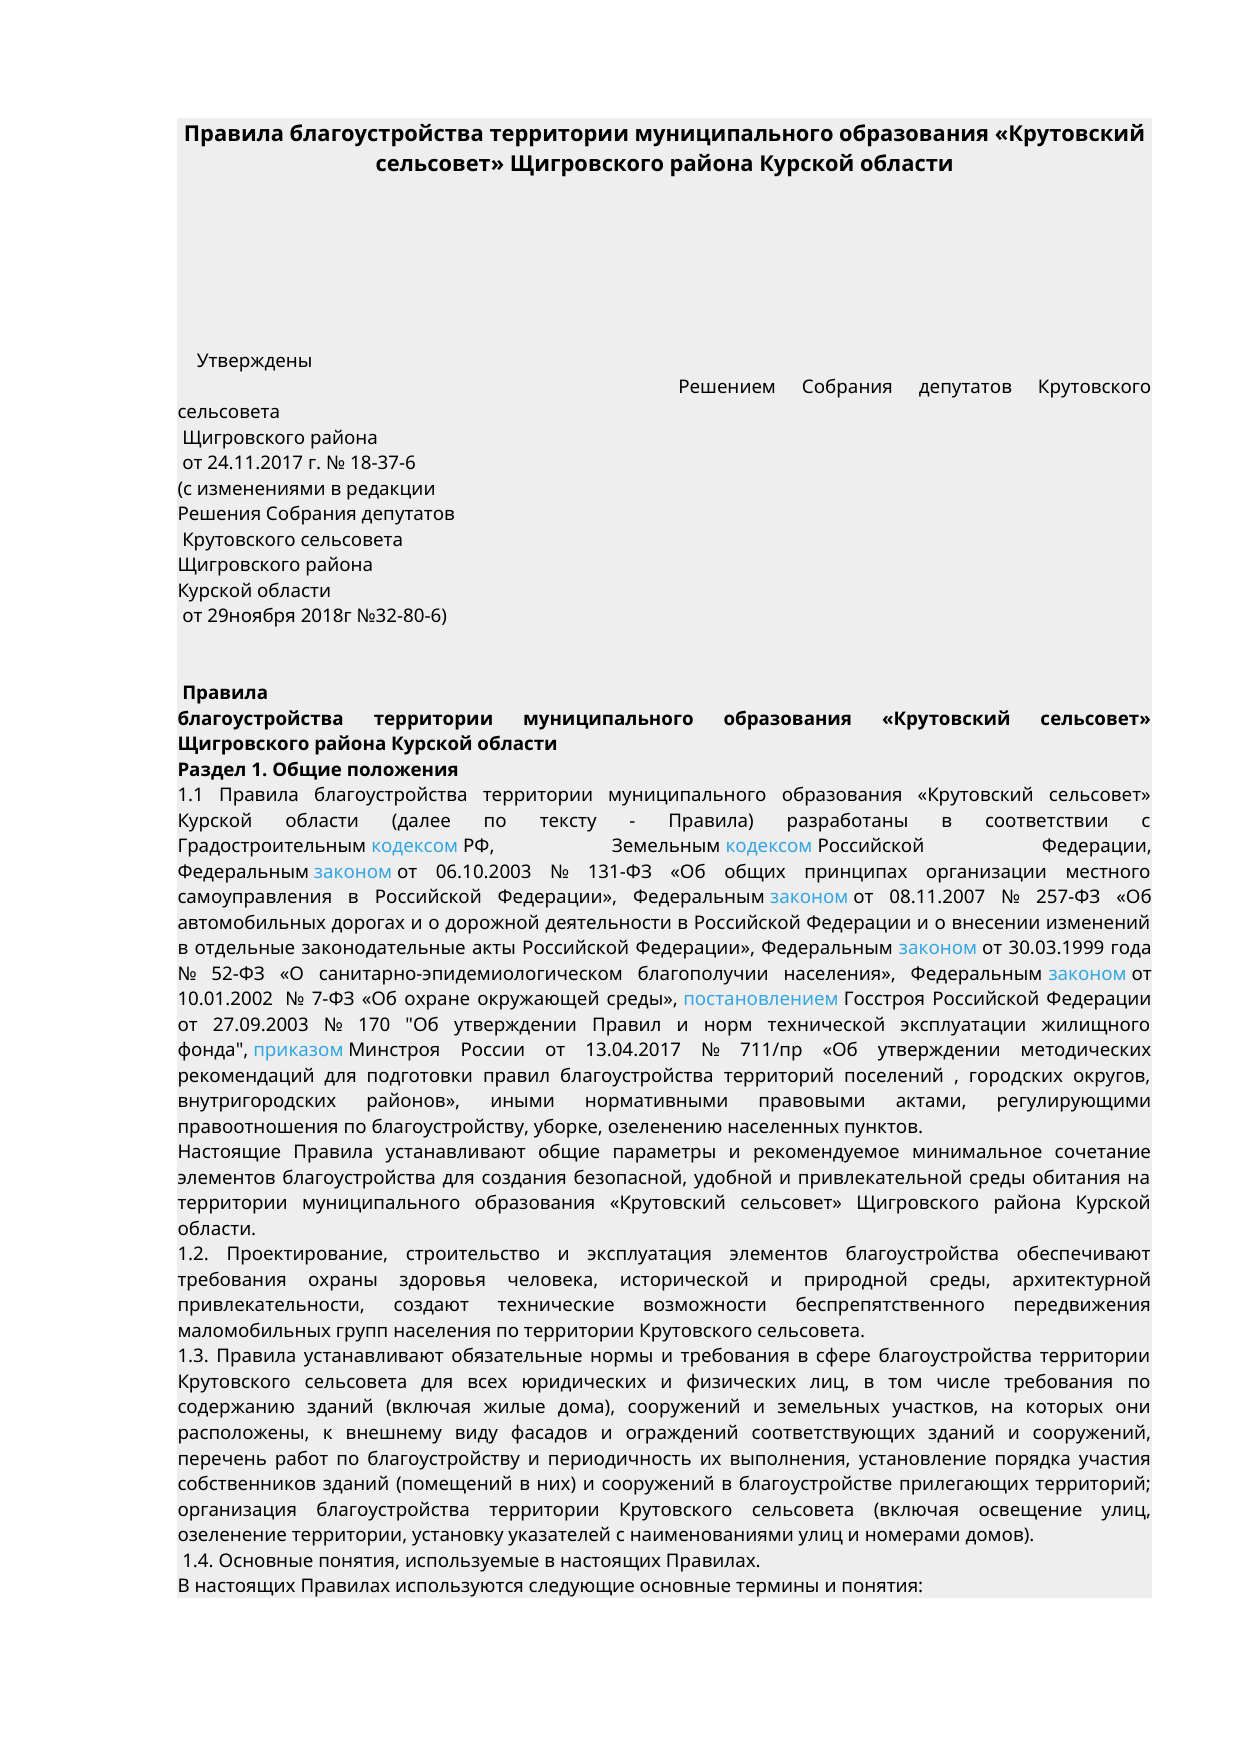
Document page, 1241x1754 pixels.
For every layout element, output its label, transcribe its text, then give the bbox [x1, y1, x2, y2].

text В настоящих Правилах используются следующие основные термины и понятия: [177, 1572, 1152, 1598]
text Курской области [177, 577, 1152, 603]
text благоустройства территории муниципального образования «Крутовский сельсовет» Щигровского района Курской области [177, 705, 1152, 756]
text Настоящие Правила устанавливают общие параметры и рекомендуемое минимальное сочетание элементов благоустройства для создания безопасной, удобной и привлекательной среды обитания на территории муниципального образования «Крутовский сельсовет» Щигровского района Курской области. [177, 1139, 1152, 1241]
text Правила [177, 679, 1152, 705]
text 1.1 Правила благоустройства территории муниципального образования «Крутовский сельсовет» Курской области (далее по тексту - Правила) разработаны в соответствии с Градостроительным кодексом РФ, Земельным кодексом Российской Федерации, Федеральным законом от 06.10.2003 № 131-ФЗ «Об общих принципах организации местного самоуправления в Российской Федерации», Федеральным законом от 08.11.2007 № 257-ФЗ «Об автомобильных дорогах и о дорожной деятельности в Российской Федерации и о внесении изменений в отдельные законодательные акты Российской Федерации», Федеральным законом от 30.03.1999 года № 52-ФЗ «О санитарно-эпидемиологическом благополучии населения», Федеральным законом от 10.01.2002 № 7-ФЗ «Об охране окружающей среды», постановлением Госстроя Российской Федерации от 27.09.2003 № 170 "Об утверждении Правил и норм технической эксплуатации жилищного фонда", приказом Минстроя России от 13.04.2017 № 711/пр «Об утверждении методических рекомендаций для подготовки правил благоустройства территорий поселений , городских округов, внутригородских районов», иными нормативными правовыми актами, регулирующими правоотношения по благоустройству, уборке, озеленению населенных пунктов. [177, 781, 1152, 1139]
text Правила благоустройства территории муниципального образования «Крутовский сельсовет» Щигровского района Курской области [177, 118, 1152, 178]
text 1.3. Правила устанавливают обязательные нормы и требования в сфере благоустройства территории Крутовского сельсовета для всех юридических и физических лиц, в том числе требования по содержанию зданий (включая жилые дома), сооружений и земельных участков, на которых они расположены, к внешнему виду фасадов и ограждений соответствующих зданий и сооружений, перечень работ по благоустройству и периодичность их выполнения, установление порядка участия собственников зданий (помещений в них) и сооружений в благоустройстве прилегающих территорий; организация благоустройства территории Крутовского сельсовета (включая освещение улиц, озеленение территории, установку указателей с наименованиями улиц и номерами домов). [177, 1343, 1152, 1547]
text Щигровского района [177, 424, 1152, 449]
text Утверждены [177, 347, 1152, 373]
text Решением Собрания депутатов Крутовского сельсовета [177, 373, 1152, 424]
text Решения Собрания депутатов [177, 501, 1152, 526]
text от 29ноября 2018г №32-80-6) [177, 603, 1152, 628]
text Раздел 1. Общие положения [177, 756, 1152, 781]
text Крутовского сельсовета [177, 526, 1152, 552]
text (с изменениями в редакции [177, 475, 1152, 501]
text 1.4. Основные понятия, используемые в настоящих Правилах. [177, 1547, 1152, 1572]
text Щигровского района [177, 552, 1152, 577]
text от 24.11.2017 г. № 18-37-6 [177, 449, 1152, 475]
text 1.2. Проектирование, строительство и эксплуатация элементов благоустройства обеспечивают требования охраны здоровья человека, исторической и природной среды, архитектурной привлекательности, создают технические возможности беспрепятственного передвижения маломобильных групп населения по территории Крутовского сельсовета. [177, 1241, 1152, 1343]
